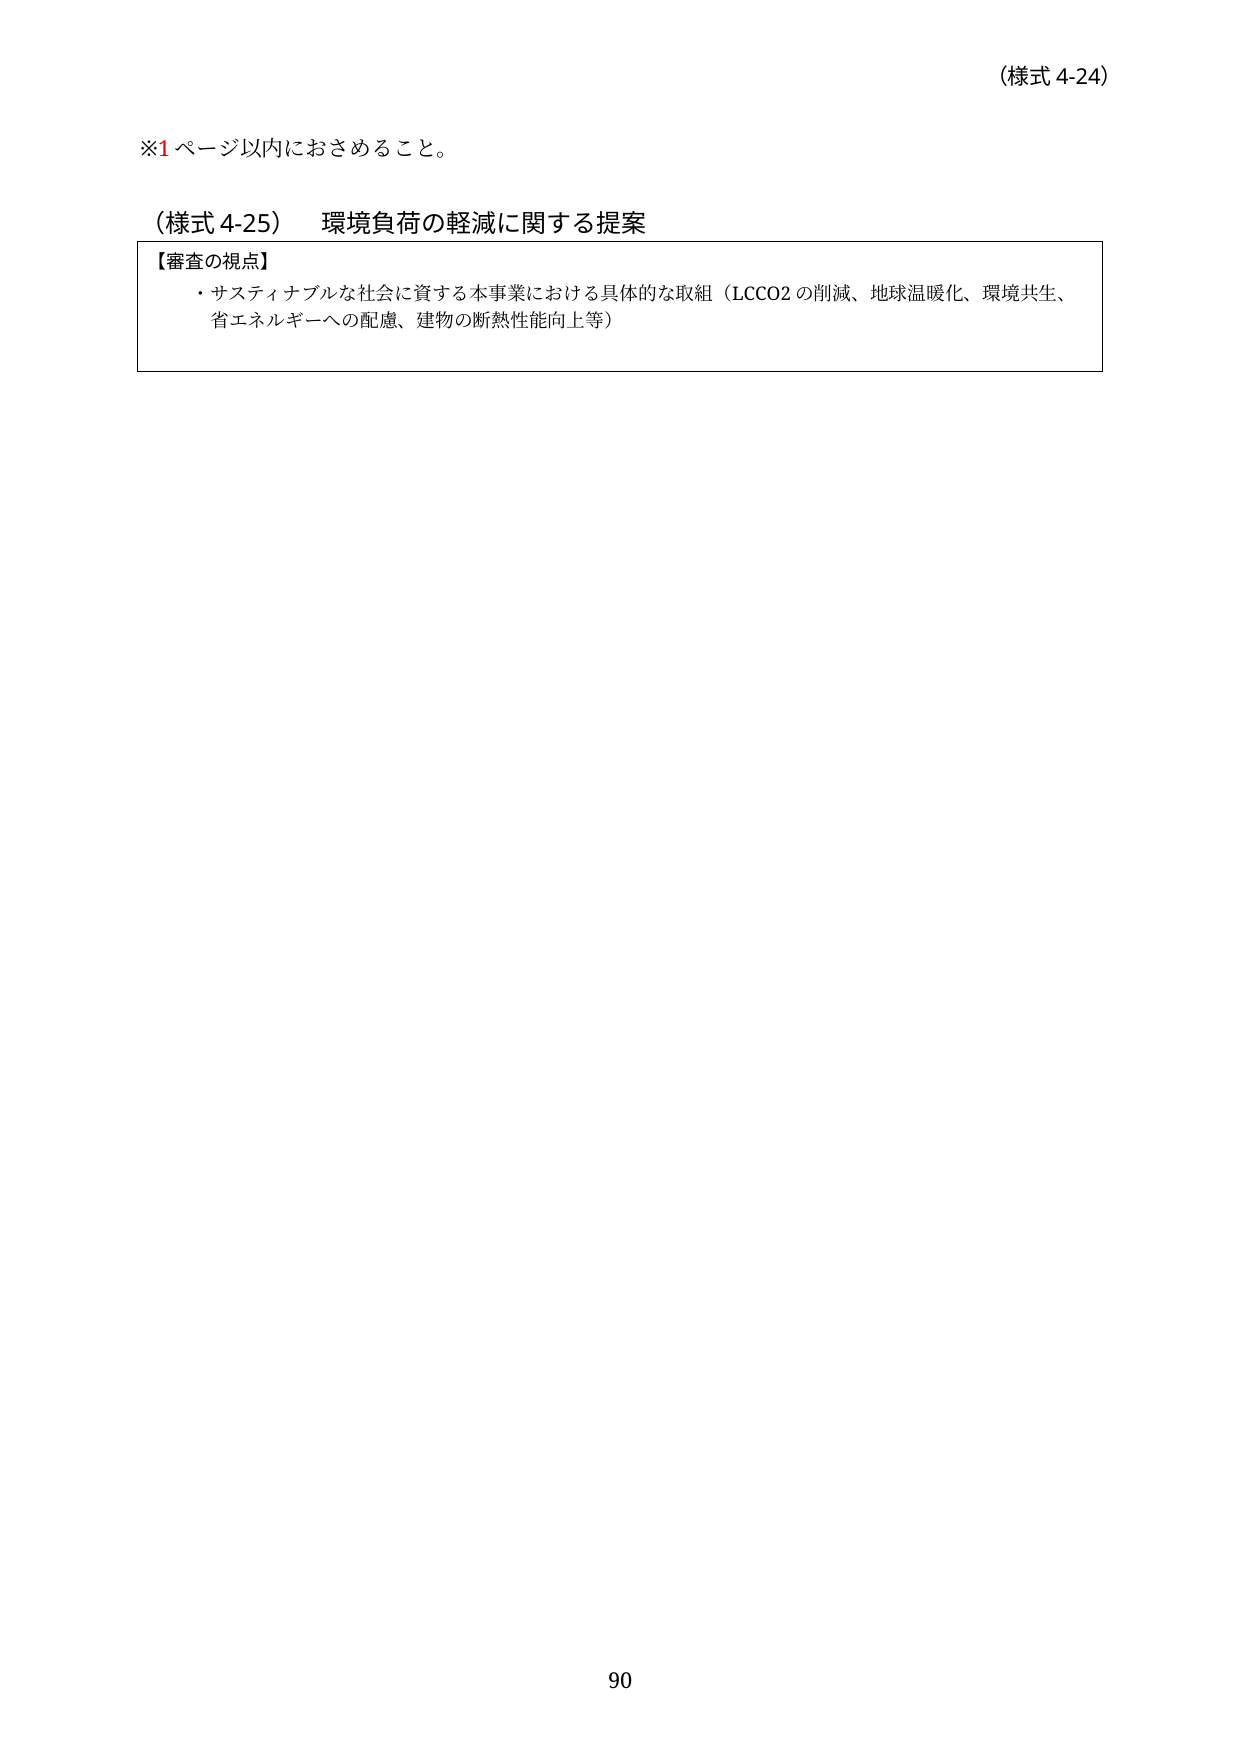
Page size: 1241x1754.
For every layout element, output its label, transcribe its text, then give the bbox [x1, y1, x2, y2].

text ※1ページ以内におさめること。 [118, 128, 1122, 166]
table_header 【審査の視点】 ・サスティナブルな社会に資する本事業における具体的な取組（LCCO2の削減、地球温暖化、環境共生、省エネルギーへの配慮、建物の断熱性能向上等） [138, 242, 1102, 371]
subtitle （様式4-25） 環境負荷の軽減に関する提案 [140, 203, 1122, 241]
